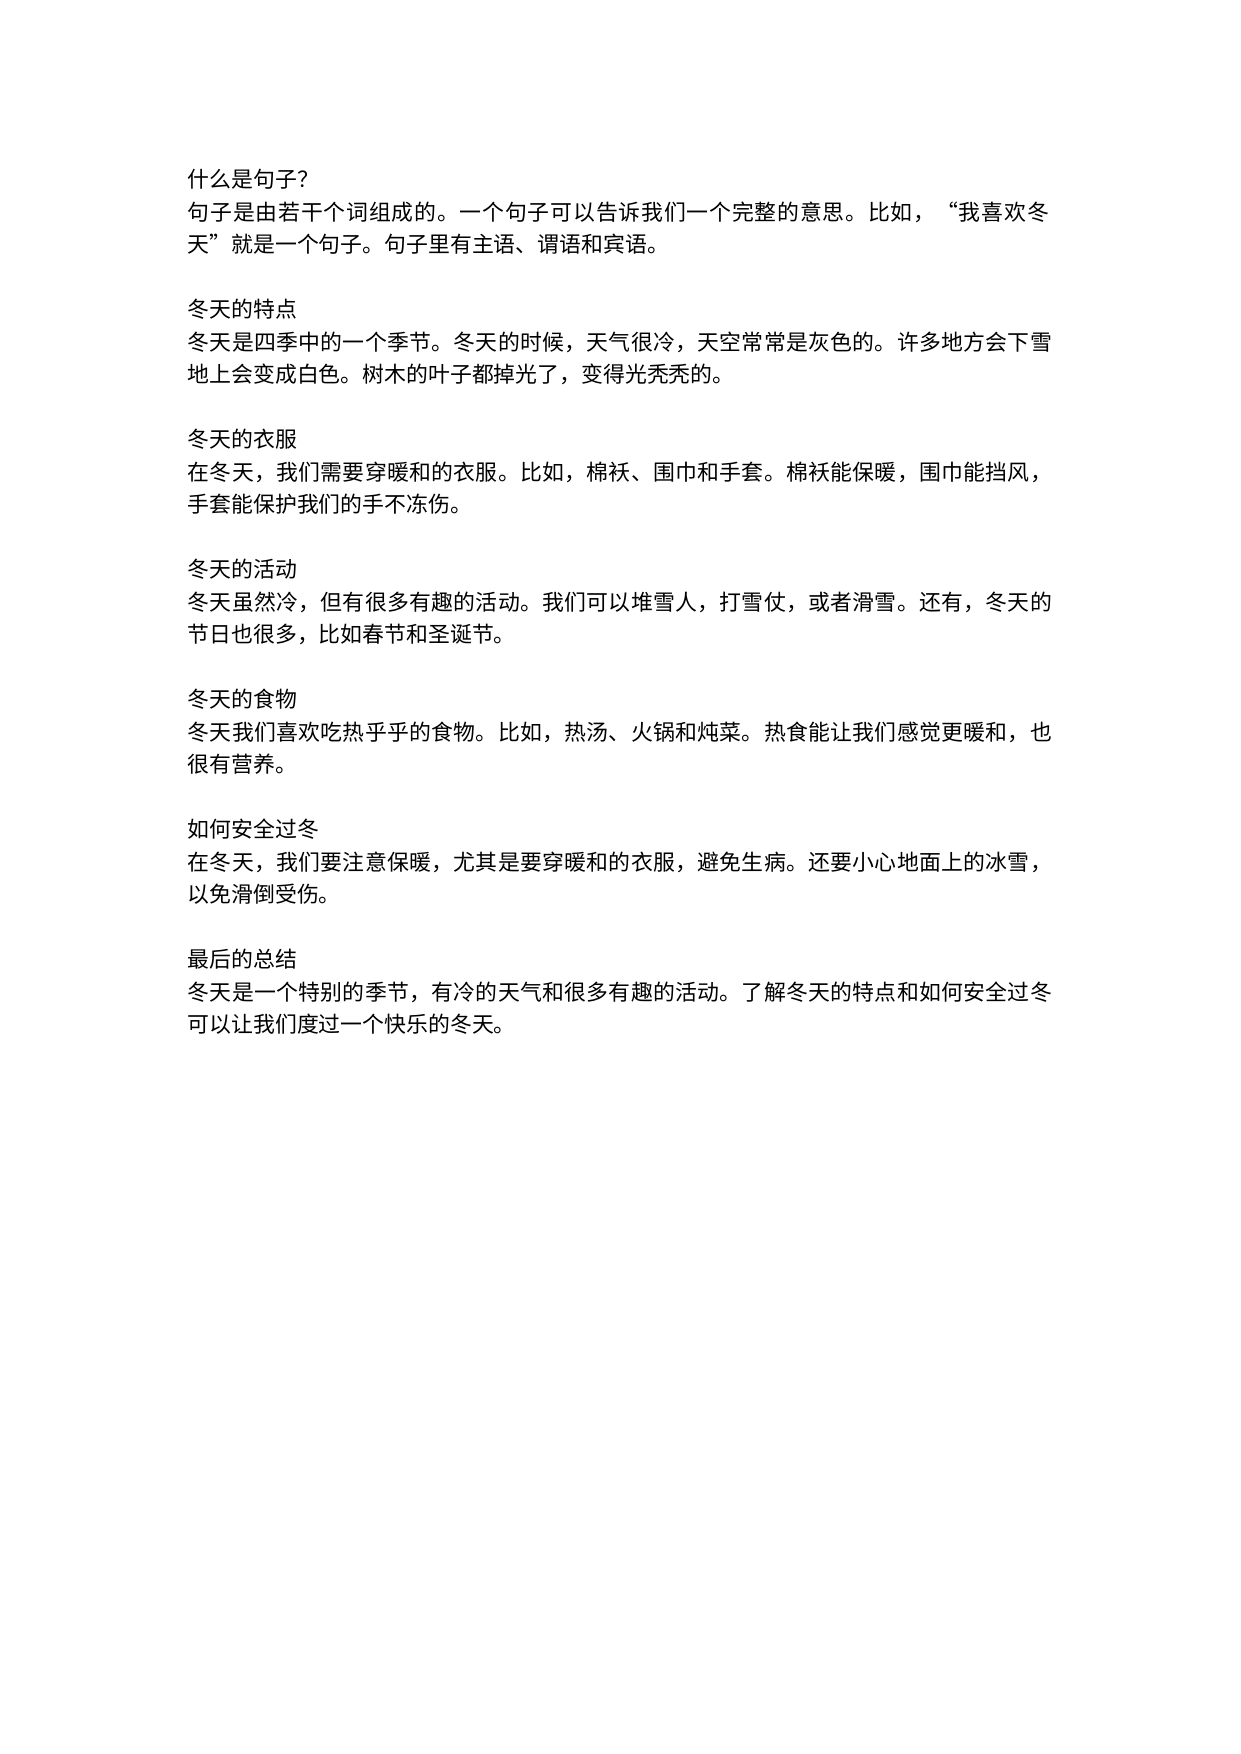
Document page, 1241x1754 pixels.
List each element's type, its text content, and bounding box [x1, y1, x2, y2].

text 冬天的活动 [187, 552, 1053, 584]
text 冬天我们喜欢吃热乎乎的食物。比如，热汤、火锅和炖菜。热食能让我们感觉更暖和，也很有营养。 [187, 714, 1053, 779]
text 冬天的衣服 [187, 422, 1053, 454]
text 最后的总结 [187, 942, 1053, 974]
text 句子是由若干个词组成的。一个句子可以告诉我们一个完整的意思。比如，“我喜欢冬天”就是一个句子。句子里有主语、谓语和宾语。 [187, 194, 1053, 259]
text 什么是句子？ [187, 162, 1053, 194]
text 在冬天，我们要注意保暖，尤其是要穿暖和的衣服，避免生病。还要小心地面上的冰雪，以免滑倒受伤。 [187, 844, 1053, 909]
text 如何安全过冬 [187, 812, 1053, 844]
text 冬天的食物 [187, 682, 1053, 714]
text 冬天是一个特别的季节，有冷的天气和很多有趣的活动。了解冬天的特点和如何安全过冬，可以让我们度过一个快乐的冬天。 [187, 974, 1053, 1039]
text 冬天虽然冷，但有很多有趣的活动。我们可以堆雪人，打雪仗，或者滑雪。还有，冬天的节日也很多，比如春节和圣诞节。 [187, 584, 1053, 649]
text 在冬天，我们需要穿暖和的衣服。比如，棉袄、围巾和手套。棉袄能保暖，围巾能挡风，手套能保护我们的手不冻伤。 [187, 454, 1053, 519]
text 冬天的特点 [187, 292, 1053, 324]
text 冬天是四季中的一个季节。冬天的时候，天气很冷，天空常常是灰色的。许多地方会下雪，地上会变成白色。树木的叶子都掉光了，变得光秃秃的。 [187, 324, 1053, 389]
